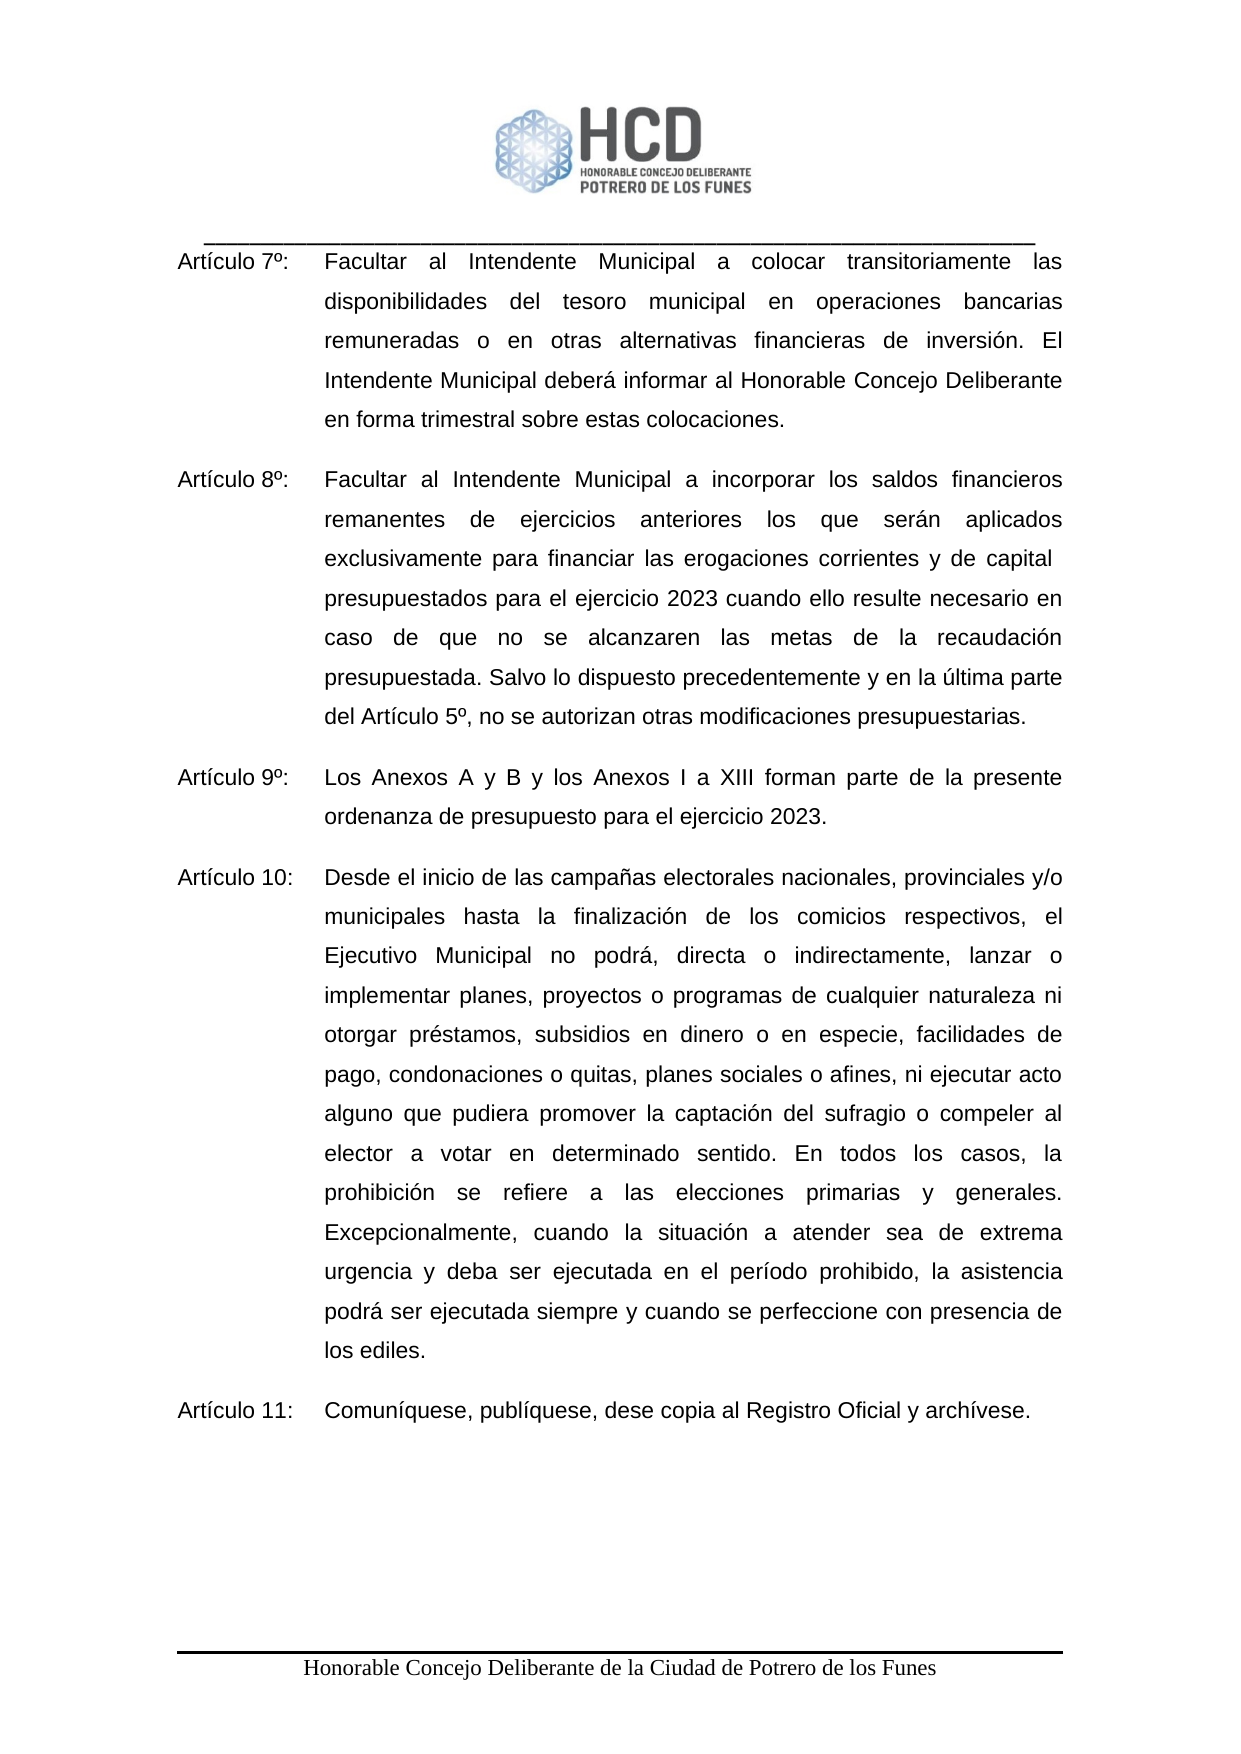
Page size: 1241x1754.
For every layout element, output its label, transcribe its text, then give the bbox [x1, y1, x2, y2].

text Artículo 7º: Facultar al Intendente Municipal a colocar transitoriamente las disponibilidades del tesoro municipal en operaciones bancarias remuneradas o en otras alternativas financieras de inversión. El Intendente Municipal deberá informar al Honorable Concejo Deliberante en forma trimestral sobre estas colocaciones. [177, 248, 1063, 432]
picture [473, 73, 767, 221]
text Artículo 8º: Facultar al Intendente Municipal a incorporar los saldos financieros remanentes de ejercicios anteriores los que serán aplicados exclusivamente para financiar las erogaciones corrientes y de capital presupuestados para el ejercicio 2023 cuando ello resulte necesario en caso de que no se alcanzaren las metas de la recaudación presupuestada. Salvo lo dispuesto precedentemente y en la última parte del Artículo 5º, no se autorizan otras modificaciones presupuestarias. [177, 466, 1063, 730]
text Artículo 9º: Los Anexos A y B y los Anexos I a XIII forman parte de la presente ordenanza de presupuesto para el ejercicio 2023. [177, 764, 1063, 829]
text Artículo 10: Desde el inicio de las campañas electorales nacionales, provinciales y/o municipales hasta la finalización de los comicios respectivos, el Ejecutivo Municipal no podrá, directa o indirectamente, lanzar o implementar planes, proyectos o programas de cualquier naturaleza ni otorgar préstamos, subsidios en dinero o en especie, facilidades de pago, condonaciones o quitas, planes sociales o afines, ni ejecutar acto alguno que pudiera promover la captación del sufragio o compeler al elector a votar en determinado sentido. En todos los casos, la prohibición se refiere a las elecciones primarias y generales. Excepcionalmente, cuando la situación a atender sea de extrema urgencia y deba ser ejecutada en el período prohibido, la asistencia podrá ser ejecutada siempre y cuando se perfeccione con presencia de los ediles. [177, 863, 1063, 1363]
text Artículo 11: Comuníquese, publíquese, dese copia al Registro Oficial y archívese. [177, 1397, 1063, 1424]
